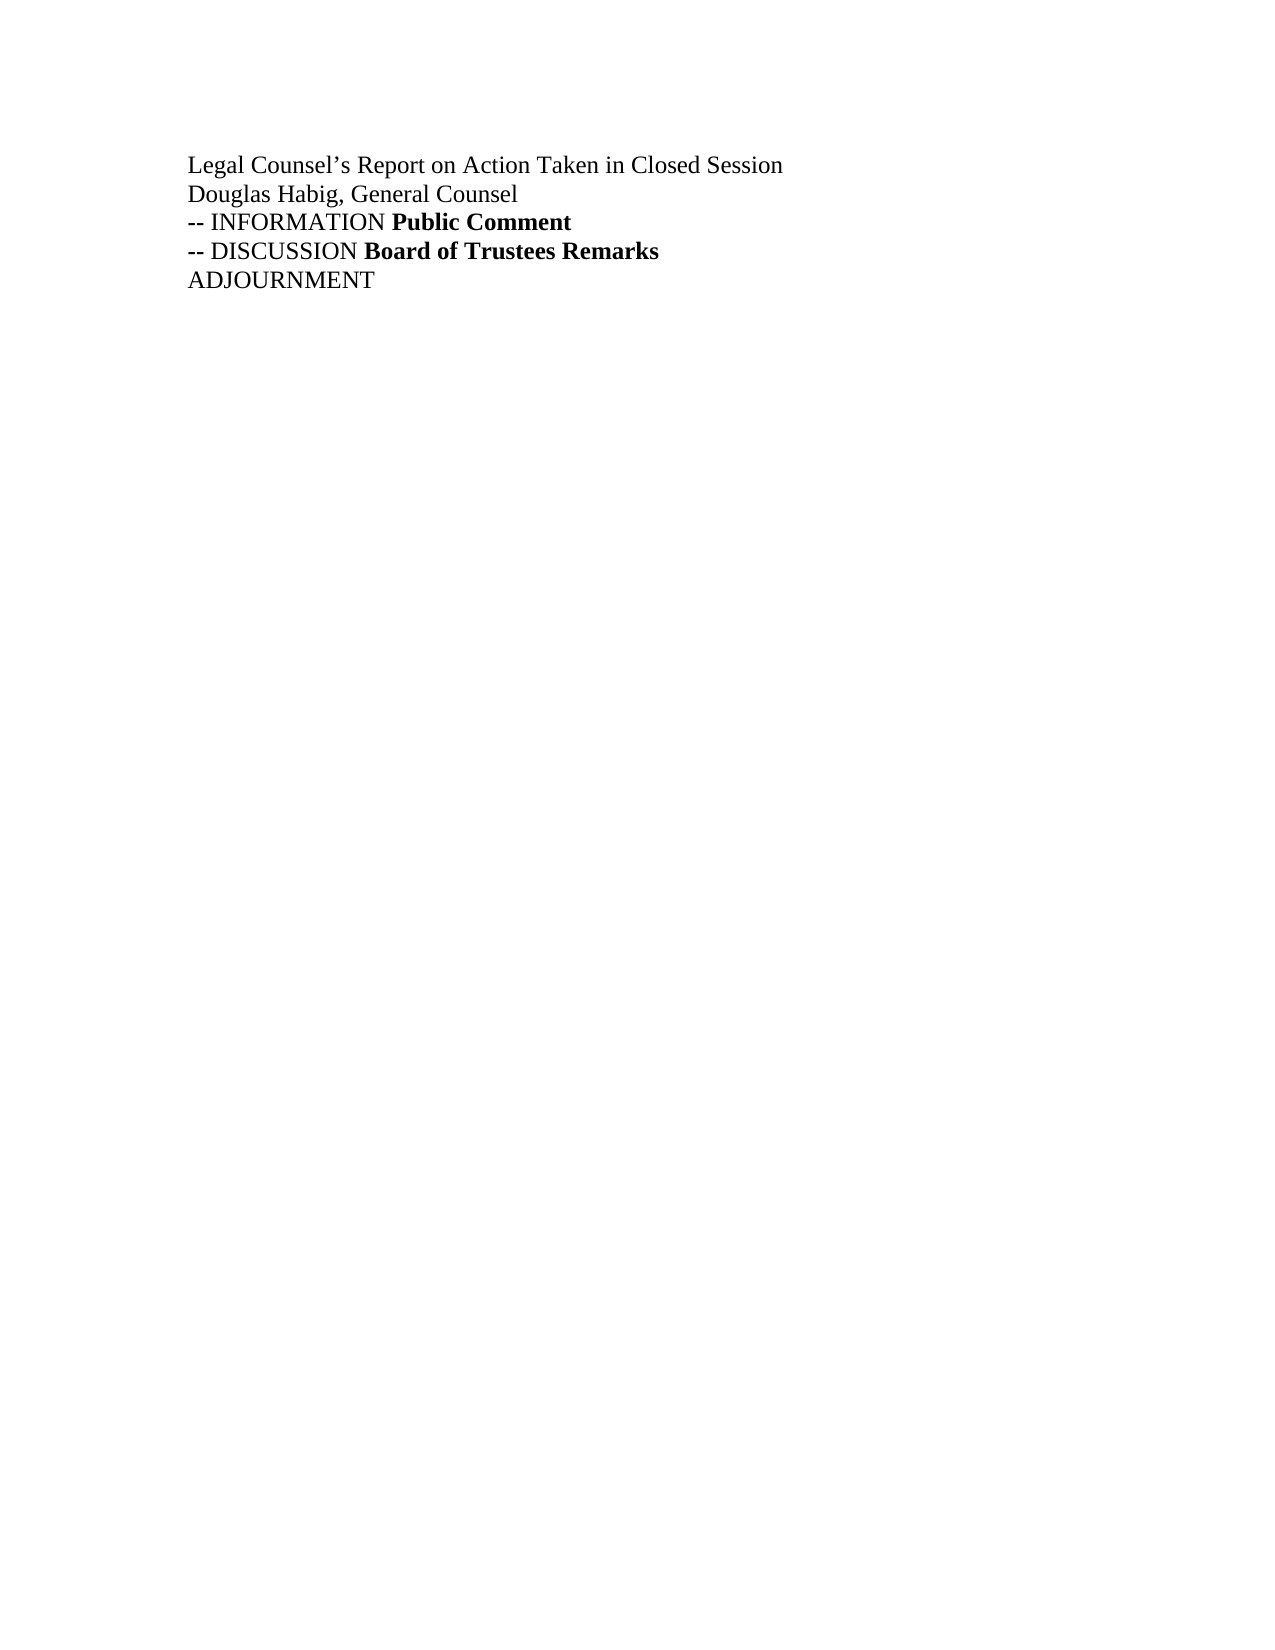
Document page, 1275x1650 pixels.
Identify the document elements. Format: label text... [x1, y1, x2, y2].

text -- DISCUSSION Board of Trustees Remarks [187, 236, 1087, 265]
text ADJOURNMENT [187, 265, 1087, 294]
text Douglas Habig, General Counsel [187, 179, 1087, 207]
text -- INFORMATION Public Comment [187, 207, 1087, 236]
text Legal Counsel’s Report on Action Taken in Closed Session [187, 150, 1087, 179]
